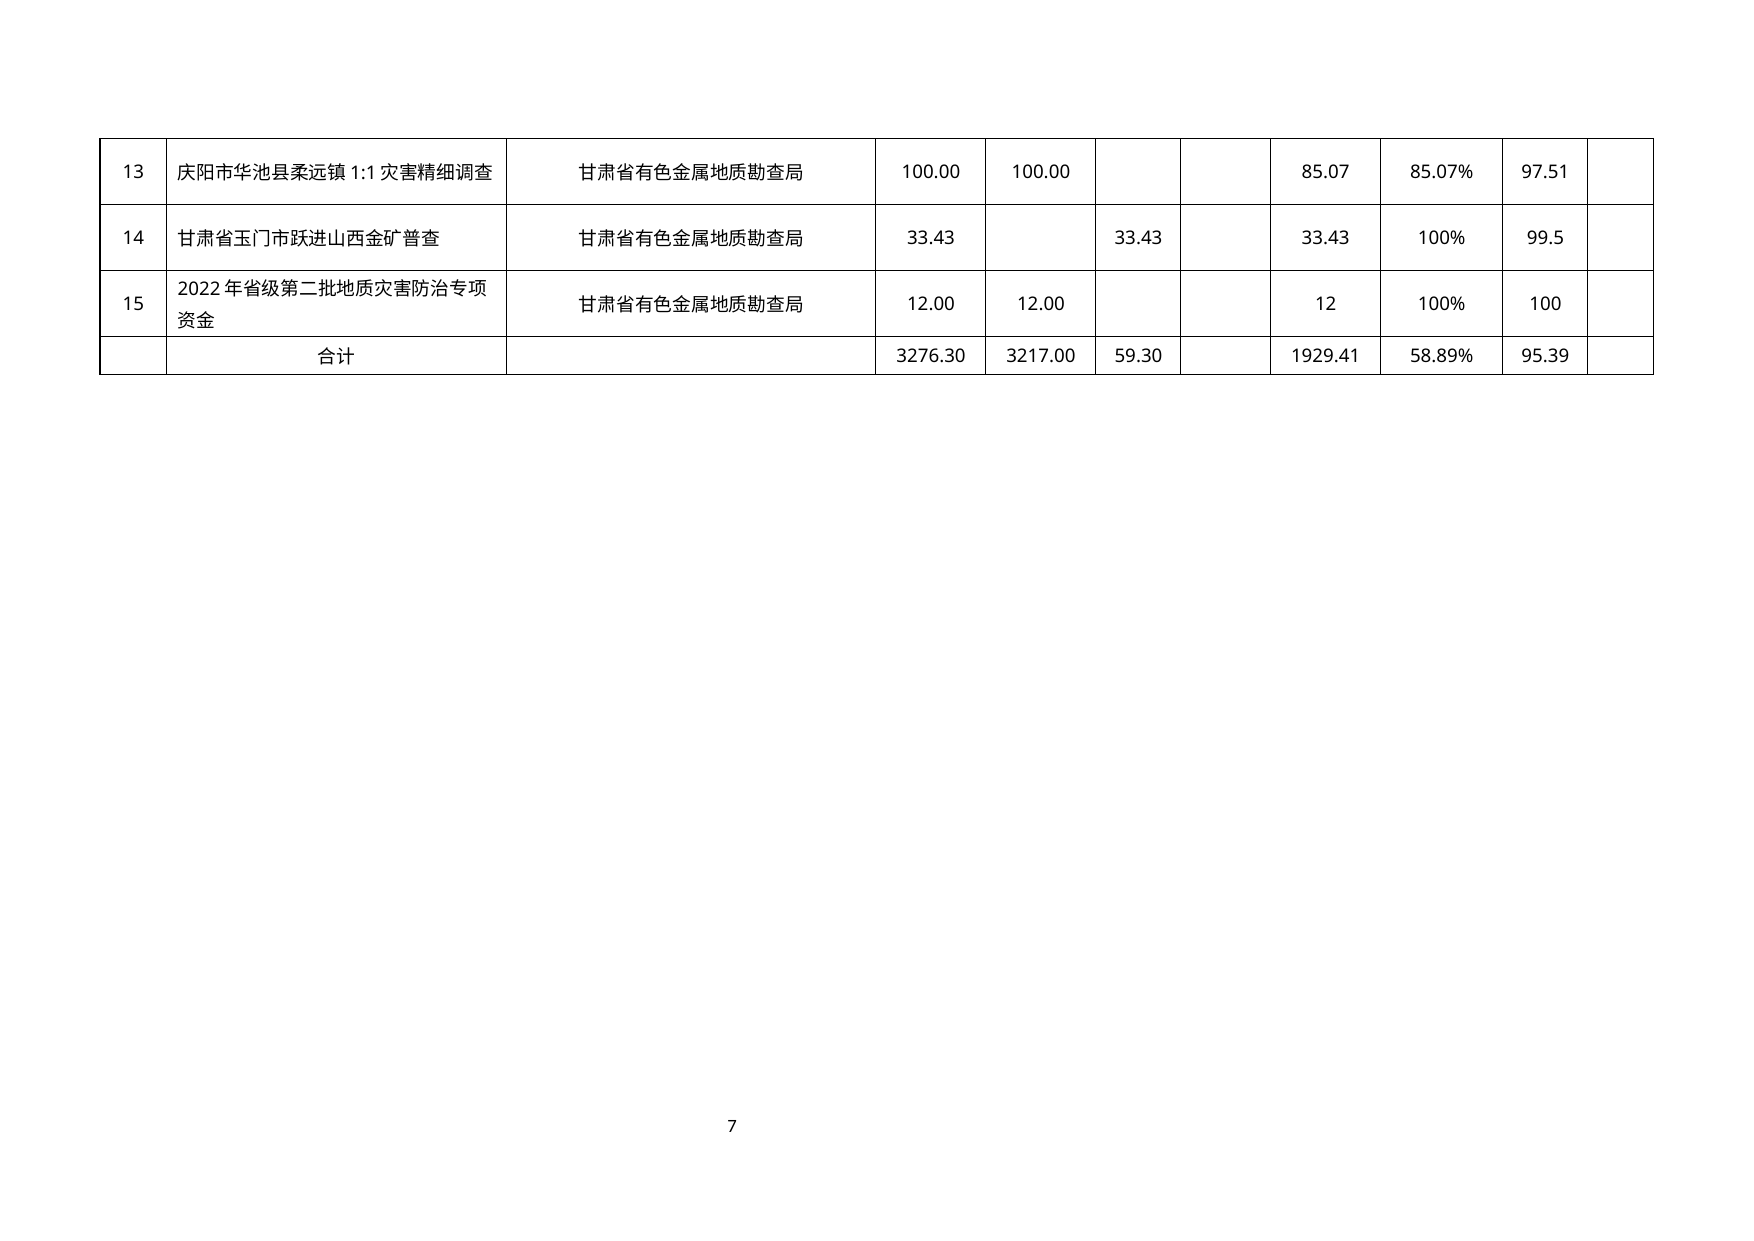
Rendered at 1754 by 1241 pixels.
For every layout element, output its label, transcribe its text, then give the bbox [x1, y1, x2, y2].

table_cell [1588, 139, 1653, 204]
table_cell [1096, 139, 1180, 204]
table_cell 12.00 [876, 271, 985, 336]
table_cell 85.07 [1271, 139, 1380, 204]
table_cell 12.00 [986, 271, 1095, 336]
table_cell [101, 337, 166, 373]
table_cell [1588, 271, 1653, 336]
table_cell 100 [1503, 271, 1587, 336]
table_cell [1181, 139, 1270, 204]
table_cell [1181, 271, 1270, 336]
table_cell 14 [101, 205, 166, 270]
table_cell 2022年省级第二批地质灾害防治专项资金 [167, 271, 506, 336]
table_cell 33.43 [1271, 205, 1380, 270]
table_cell [1588, 205, 1653, 270]
table_cell 99.5 [1503, 205, 1587, 270]
table_cell 100.00 [986, 139, 1095, 204]
table_cell 100% [1381, 271, 1502, 336]
table_cell 甘肃省有色金属地质勘查局 [507, 139, 875, 204]
table_cell [986, 205, 1095, 270]
table_cell 15 [101, 271, 166, 336]
table_cell [1588, 337, 1653, 373]
table_cell 甘肃省有色金属地质勘查局 [507, 271, 875, 336]
table_cell 100% [1381, 205, 1502, 270]
table_cell 庆阳市华池县柔远镇1:1灾害精细调查 [167, 139, 506, 204]
table_cell 12 [1271, 271, 1380, 336]
table_cell 33.43 [876, 205, 985, 270]
table_cell 58.89% [1381, 337, 1502, 373]
table_cell [507, 337, 875, 373]
table_cell 合计 [167, 337, 506, 373]
table_cell [1181, 337, 1270, 373]
table_cell 97.51 [1503, 139, 1587, 204]
table_cell 100.00 [876, 139, 985, 204]
table_cell 85.07% [1381, 139, 1502, 204]
table_cell [1096, 271, 1180, 336]
table_cell 3217.00 [986, 337, 1095, 373]
table_cell 59.30 [1096, 337, 1180, 373]
table_cell 33.43 [1096, 205, 1180, 270]
table_cell 1929.41 [1271, 337, 1380, 373]
table_cell 95.39 [1503, 337, 1587, 373]
table_cell 甘肃省有色金属地质勘查局 [507, 205, 875, 270]
table_cell 甘肃省玉门市跃进山西金矿普查 [167, 205, 506, 270]
table_cell [1181, 205, 1270, 270]
table_cell 3276.30 [876, 337, 985, 373]
table_cell 13 [101, 139, 166, 204]
